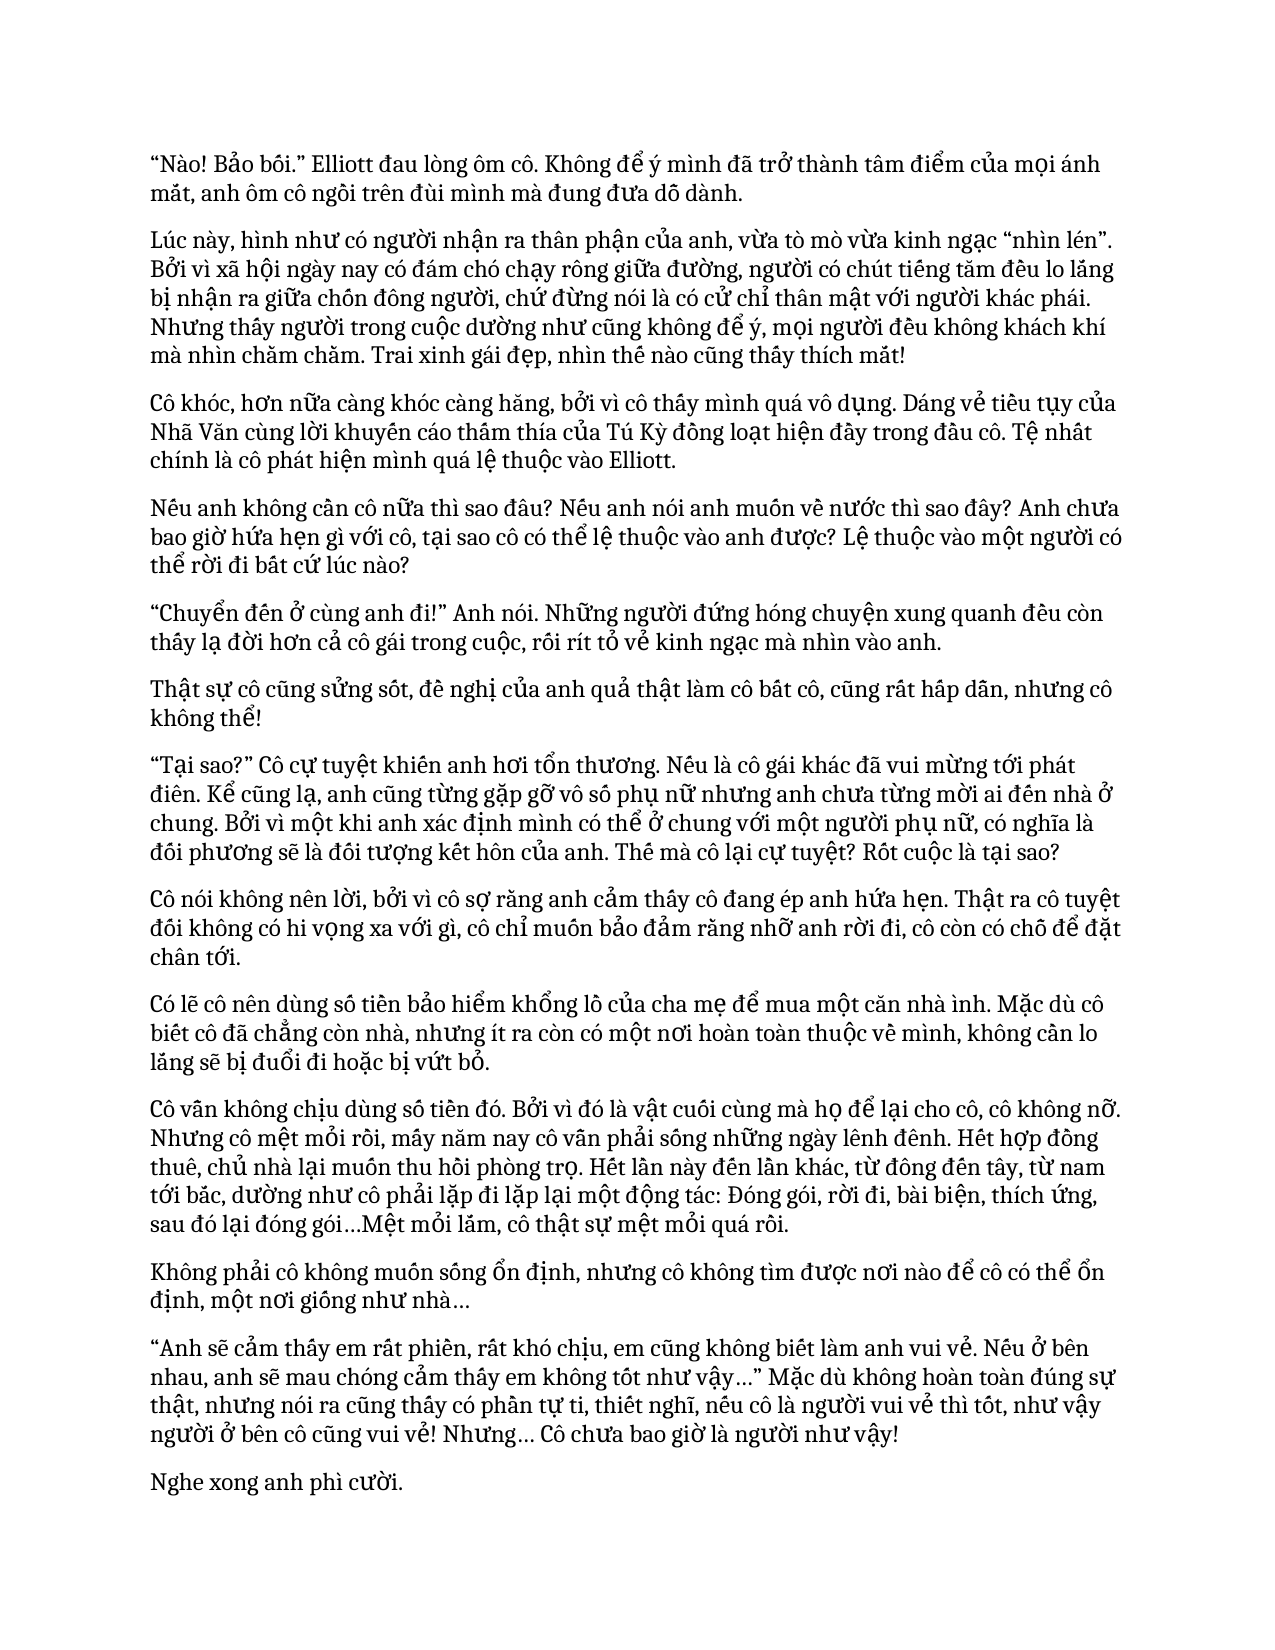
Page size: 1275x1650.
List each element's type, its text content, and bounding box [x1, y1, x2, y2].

text Nếu anh không cần cô nữa thì sao đâu? Nếu anh nói anh muốn về nước thì sao đây? Anh chưa bao giờ hứa hẹn gì với cô, tại sao cô có thể lệ thuộc vào anh được? Lệ thuộc vào một người có thể rời đi bất cứ lúc nào? [150, 494, 1125, 580]
text Cô vẫn không chịu dùng số tiền đó. Bởi vì đó là vật cuối cùng mà họ để lại cho cô, cô không nỡ. Nhưng cô mệt mỏi rồi, mấy năm nay cô vẫn phải sống những ngày lênh đênh. Hết hợp đồng thuê, chủ nhà lại muốn thu hồi phòng trọ. Hết lần này đến lần khác, từ đông đến tây, từ nam tới bắc, dường như cô phải lặp đi lặp lại một động tác: Đóng gói, rời đi, bài biện, thích ứng, sau đó lại đóng gói…Mệt mỏi lắm, cô thật sự mệt mỏi quá rồi. [150, 1095, 1125, 1239]
text Cô nói không nên lời, bởi vì cô sợ rằng anh cảm thấy cô đang ép anh hứa hẹn. Thật ra cô tuyệt đối không có hi vọng xa với gì, cô chỉ muốn bảo đảm rằng nhỡ anh rời đi, cô còn có chỗ để đặt chân tới. [150, 885, 1125, 971]
text Có lẽ cô nên dùng số tiền bảo hiểm khổng lồ của cha mẹ để mua một căn nhà ình. Mặc dù cô biết cô đã chẳng còn nhà, nhưng ít ra còn có một nơi hoàn toàn thuộc về mình, không cần lo lắng sẽ bị đuổi đi hoặc bị vứt bỏ. [150, 990, 1125, 1076]
text “Chuyển đến ở cùng anh đi!” Anh nói. Những người đứng hóng chuyện xung quanh đều còn thấy lạ đời hơn cả cô gái trong cuộc, rối rít tỏ vẻ kinh ngạc mà nhìn vào anh. [150, 599, 1125, 656]
text Cô khóc, hơn nữa càng khóc càng hăng, bởi vì cô thấy mình quá vô dụng. Dáng vẻ tiều tụy của Nhã Văn cùng lời khuyến cáo thấm thía của Tú Kỳ đồng loạt hiện đầy trong đầu cô. Tệ nhất chính là cô phát hiện mình quá lệ thuộc vào Elliott. [150, 389, 1125, 475]
text Không phải cô không muốn sống ổn định, nhưng cô không tìm được nơi nào để cô có thể ổn định, một nơi giống như nhà… [150, 1257, 1125, 1315]
text Nghe xong anh phì cười. [150, 1467, 1125, 1496]
text Lúc này, hình như có người nhận ra thân phận của anh, vừa tò mò vừa kinh ngạc “nhìn lén”. Bởi vì xã hội ngày nay có đám chó chạy rông giữa đường, người có chút tiếng tăm đều lo lắng bị nhận ra giữa chốn đông người, chứ đừng nói là có cử chỉ thân mật với người khác phái. Nhưng thấy người trong cuộc dường như cũng không để ý, mọi người đều không khách khí mà nhìn chằm chằm. Trai xinh gái đẹp, nhìn thế nào cũng thấy thích mắt! [150, 226, 1125, 370]
text “Anh sẽ cảm thấy em rất phiền, rất khó chịu, em cũng không biết làm anh vui vẻ. Nếu ở bên nhau, anh sẽ mau chóng cảm thấy em không tốt như vậy…” Mặc dù không hoàn toàn đúng sự thật, nhưng nói ra cũng thấy có phần tự ti, thiết nghĩ, nếu cô là người vui vẻ thì tốt, như vậy người ở bên cô cũng vui vẻ! Nhưng… Cô chưa bao giờ là người như vậy! [150, 1334, 1125, 1449]
text “Tại sao?” Cô cự tuyệt khiến anh hơi tổn thương. Nếu là cô gái khác đã vui mừng tới phát điên. Kể cũng lạ, anh cũng từng gặp gỡ vô số phụ nữ nhưng anh chưa từng mời ai đến nhà ở chung. Bởi vì một khi anh xác định mình có thể ở chung với một người phụ nữ, có nghĩa là đối phương sẽ là đối tượng kết hôn của anh. Thế mà cô lại cự tuyệt? Rốt cuộc là tại sao? [150, 751, 1125, 866]
text “Nào! Bảo bối.” Elliott đau lòng ôm cô. Không để ý mình đã trở thành tâm điểm của mọi ánh mắt, anh ôm cô ngồi trên đùi mình mà đung đưa dỗ dành. [150, 150, 1125, 207]
text Thật sự cô cũng sửng sốt, đề nghị của anh quả thật làm cô bất cô, cũng rất hấp dẫn, nhưng cô không thể! [150, 675, 1125, 732]
